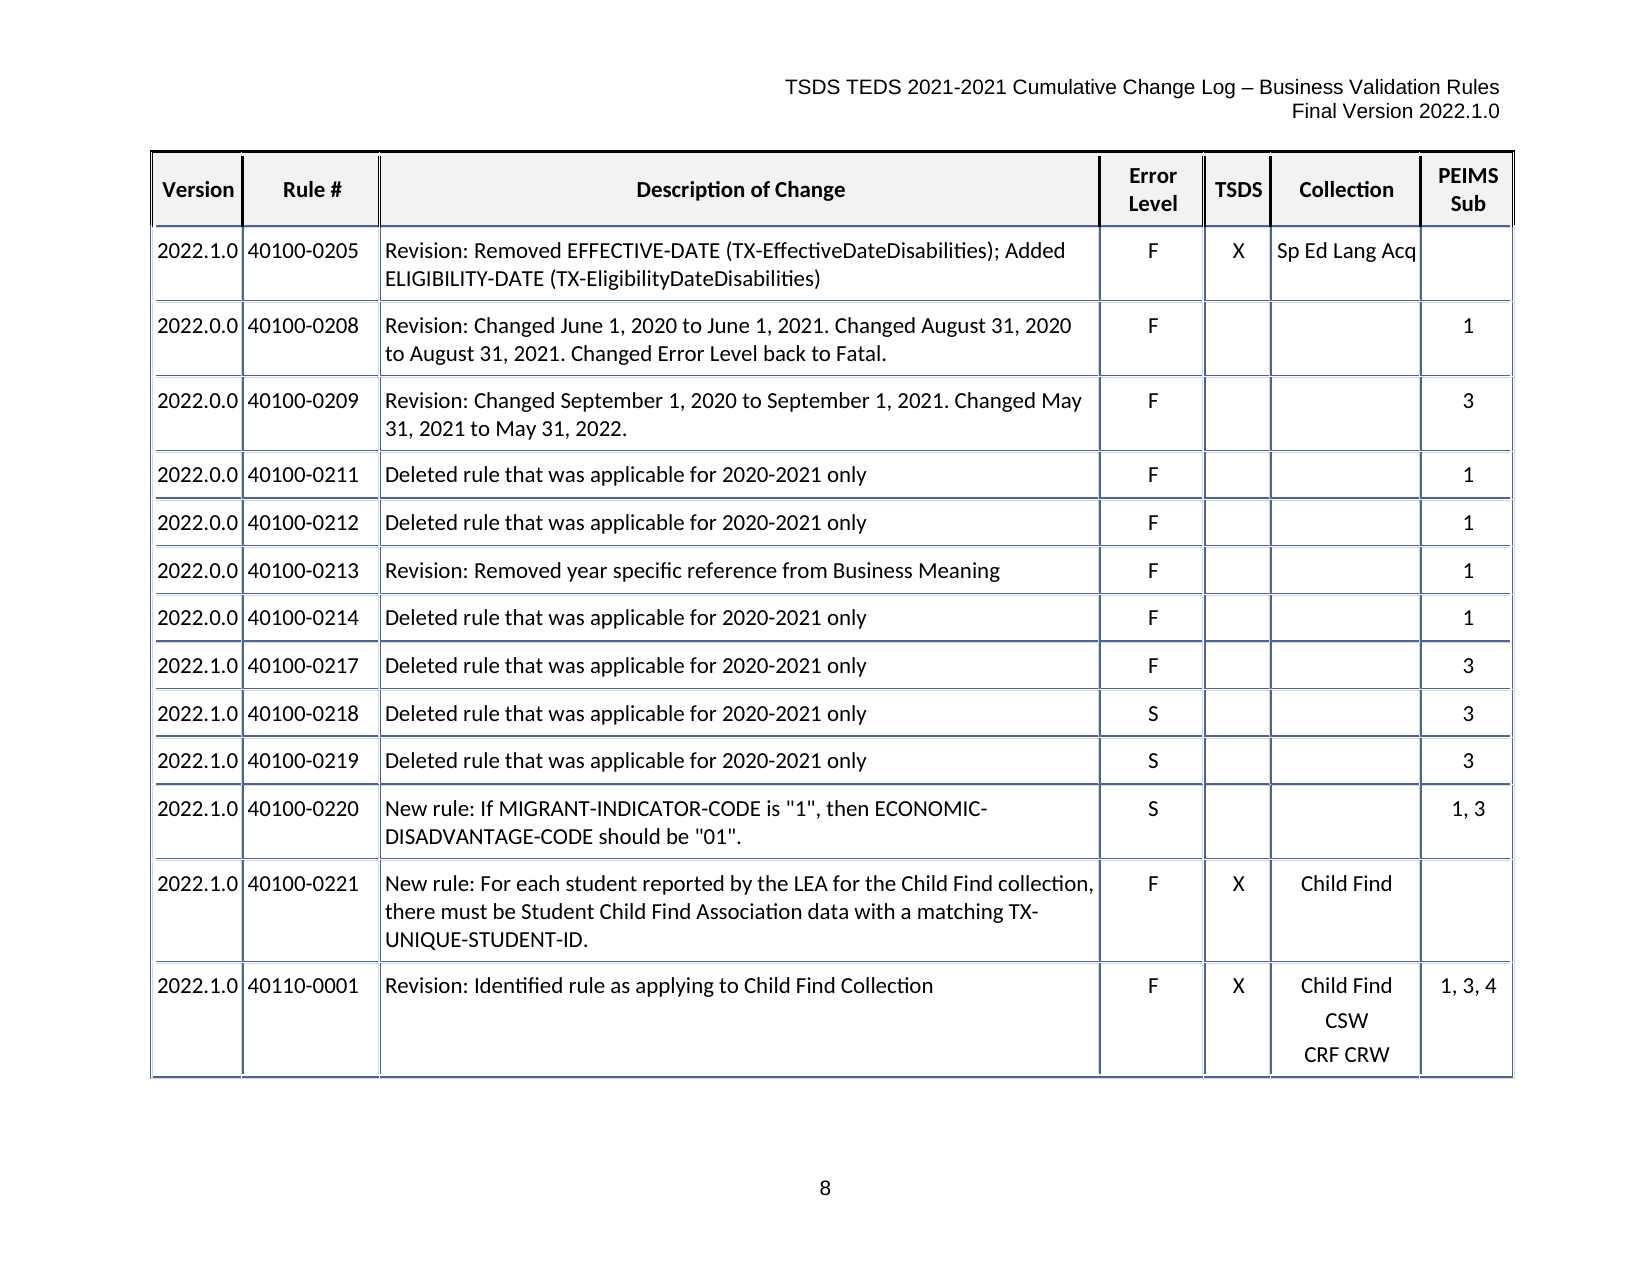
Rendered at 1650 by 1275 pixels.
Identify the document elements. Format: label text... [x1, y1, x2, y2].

table_cell [1206, 786, 1269, 858]
table_cell F [1101, 596, 1202, 640]
table_cell [1206, 548, 1269, 592]
table_cell [1272, 643, 1419, 688]
table_cell 2022.0.0 [151, 375, 242, 449]
table_cell [1272, 501, 1419, 545]
table_cell 40100-0221 [244, 861, 378, 961]
table_cell X [1204, 964, 1270, 1076]
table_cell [380, 964, 1099, 1076]
table_cell [1272, 378, 1419, 449]
table_cell 1 [1422, 450, 1512, 497]
table_cell 2022.0.0 [151, 545, 242, 592]
table_cell [1272, 303, 1419, 375]
table_cell X [1206, 861, 1269, 961]
table_cell 2022.1.0 [153, 640, 241, 688]
table_cell 40100-0217 [244, 643, 378, 688]
table_cell 1, 3 [1422, 783, 1513, 858]
table_cell 2022.0.0 [153, 450, 241, 497]
table_cell 40100-0211 [244, 453, 378, 497]
table_header PEIMS Sub [1420, 153, 1512, 225]
table_cell New rule: For each student reported by the LEA for the Child Find collection, there must be Student Child Find Association data with a matching TX-UNIQUE-STUDENT-ID. [381, 861, 1098, 961]
table_cell S [1101, 691, 1202, 735]
table_cell X [1206, 228, 1269, 300]
table_cell [1272, 548, 1419, 592]
table_cell F [1099, 961, 1204, 1076]
table_cell Child Find CSW CRF CRW [1270, 964, 1420, 1076]
table_cell Revision: Changed June 1, 2020 to June 1, 2021. Changed August 31, 2020 to August 31, 2021. Changed Error Level back to Fatal. [381, 303, 1098, 375]
table_cell 3 [1420, 375, 1513, 449]
table_cell 1 [1420, 545, 1513, 592]
table_cell 2022.1.0 [153, 225, 241, 300]
table_cell [1420, 858, 1513, 961]
table_cell 2022.1.0 [151, 688, 242, 735]
table_cell Revision: Removed year specific reference from Business Meaning [381, 548, 1098, 592]
table_cell S [1101, 739, 1202, 783]
table_cell F [1101, 453, 1202, 497]
table_cell [1272, 691, 1419, 735]
table_cell 40100-0218 [244, 691, 378, 735]
table_cell 2022.1.0 [151, 783, 241, 858]
table_cell 1, 3, 4 [1420, 961, 1513, 1076]
table_cell [1206, 691, 1269, 735]
table_cell S [1101, 786, 1202, 858]
table_cell 1 [1422, 497, 1512, 545]
table_cell 3 [1422, 640, 1512, 688]
table_cell 40100-0209 [244, 378, 378, 449]
table_cell [1206, 643, 1269, 688]
table_cell F [1101, 548, 1202, 592]
table_cell 1 [1422, 592, 1512, 640]
table_header Description of Change [380, 153, 1099, 225]
table_cell [1206, 453, 1269, 497]
table_header Collection [1270, 152, 1420, 225]
table_cell 40100-0208 [244, 303, 378, 375]
table_cell 2022.1.0 [151, 858, 242, 961]
table_cell 40100-0214 [244, 596, 378, 640]
table_cell Deleted rule that was applicable for 2020-2021 only [381, 596, 1098, 640]
table_cell F [1101, 501, 1202, 545]
table_header TSDS [1204, 153, 1270, 225]
table_cell [1206, 303, 1269, 375]
table_cell 40100-0205 [244, 228, 378, 300]
table_cell [1272, 453, 1419, 497]
table_cell F [1101, 228, 1202, 300]
table_cell [1206, 739, 1269, 783]
table_cell 40100-0220 [244, 786, 378, 858]
table_cell Revision: Removed EFFECTIVE-DATE (TX-EffectiveDateDisabilities); Added ELIGIBILITY-DATE (TX-EligibilityDateDisabilities) [381, 228, 1098, 300]
table_cell 2022.1.0 [153, 735, 241, 783]
table_cell [1272, 739, 1419, 783]
table_cell 40100-0212 [244, 501, 378, 545]
table_header Error Level [1099, 152, 1204, 225]
table_cell 40100-0213 [244, 548, 378, 592]
table_cell 3 [1420, 688, 1513, 735]
table_cell Deleted rule that was applicable for 2020-2021 only [381, 643, 1098, 688]
table_cell [1206, 501, 1269, 545]
table_cell Deleted rule that was applicable for 2020-2021 only [381, 501, 1098, 545]
table_cell Deleted rule that was applicable for 2020-2021 only [381, 739, 1098, 783]
table_cell [1272, 786, 1419, 858]
table_cell Deleted rule that was applicable for 2020-2021 only [381, 691, 1098, 735]
table_cell F [1101, 303, 1202, 375]
table_header Rule # [242, 153, 379, 225]
table_cell [1272, 596, 1419, 640]
table_cell 2022.0.0 [153, 497, 241, 545]
table_cell 40110-0001 [242, 964, 379, 1076]
table_cell Sp Ed Lang Acq [1272, 228, 1419, 300]
table_cell Child Find [1272, 861, 1419, 961]
table_header Version [153, 152, 242, 225]
table_cell Revision: Changed September 1, 2020 to September 1, 2021. Changed May 31, 2021 to May 31, 2022. [381, 378, 1098, 449]
table_cell [1206, 378, 1269, 449]
table_cell 2022.0.0 [153, 592, 241, 640]
table_cell 2022.0.0 [151, 300, 242, 375]
table_cell F [1101, 643, 1202, 688]
table_cell 3 [1422, 735, 1512, 783]
table_cell 1 [1420, 300, 1513, 375]
table_cell [1206, 596, 1269, 640]
table_cell F [1101, 861, 1202, 961]
table_cell F [1101, 378, 1202, 449]
table_cell New rule: If MIGRANT-INDICATOR-CODE is "1", then ECONOMIC-DISADVANTAGE-CODE should be "01". [381, 786, 1098, 858]
table_cell 2022.1.0 [151, 961, 242, 1076]
table_cell Deleted rule that was applicable for 2020-2021 only [381, 453, 1098, 497]
table_cell [1422, 225, 1512, 300]
table_cell 40100-0219 [244, 739, 378, 783]
